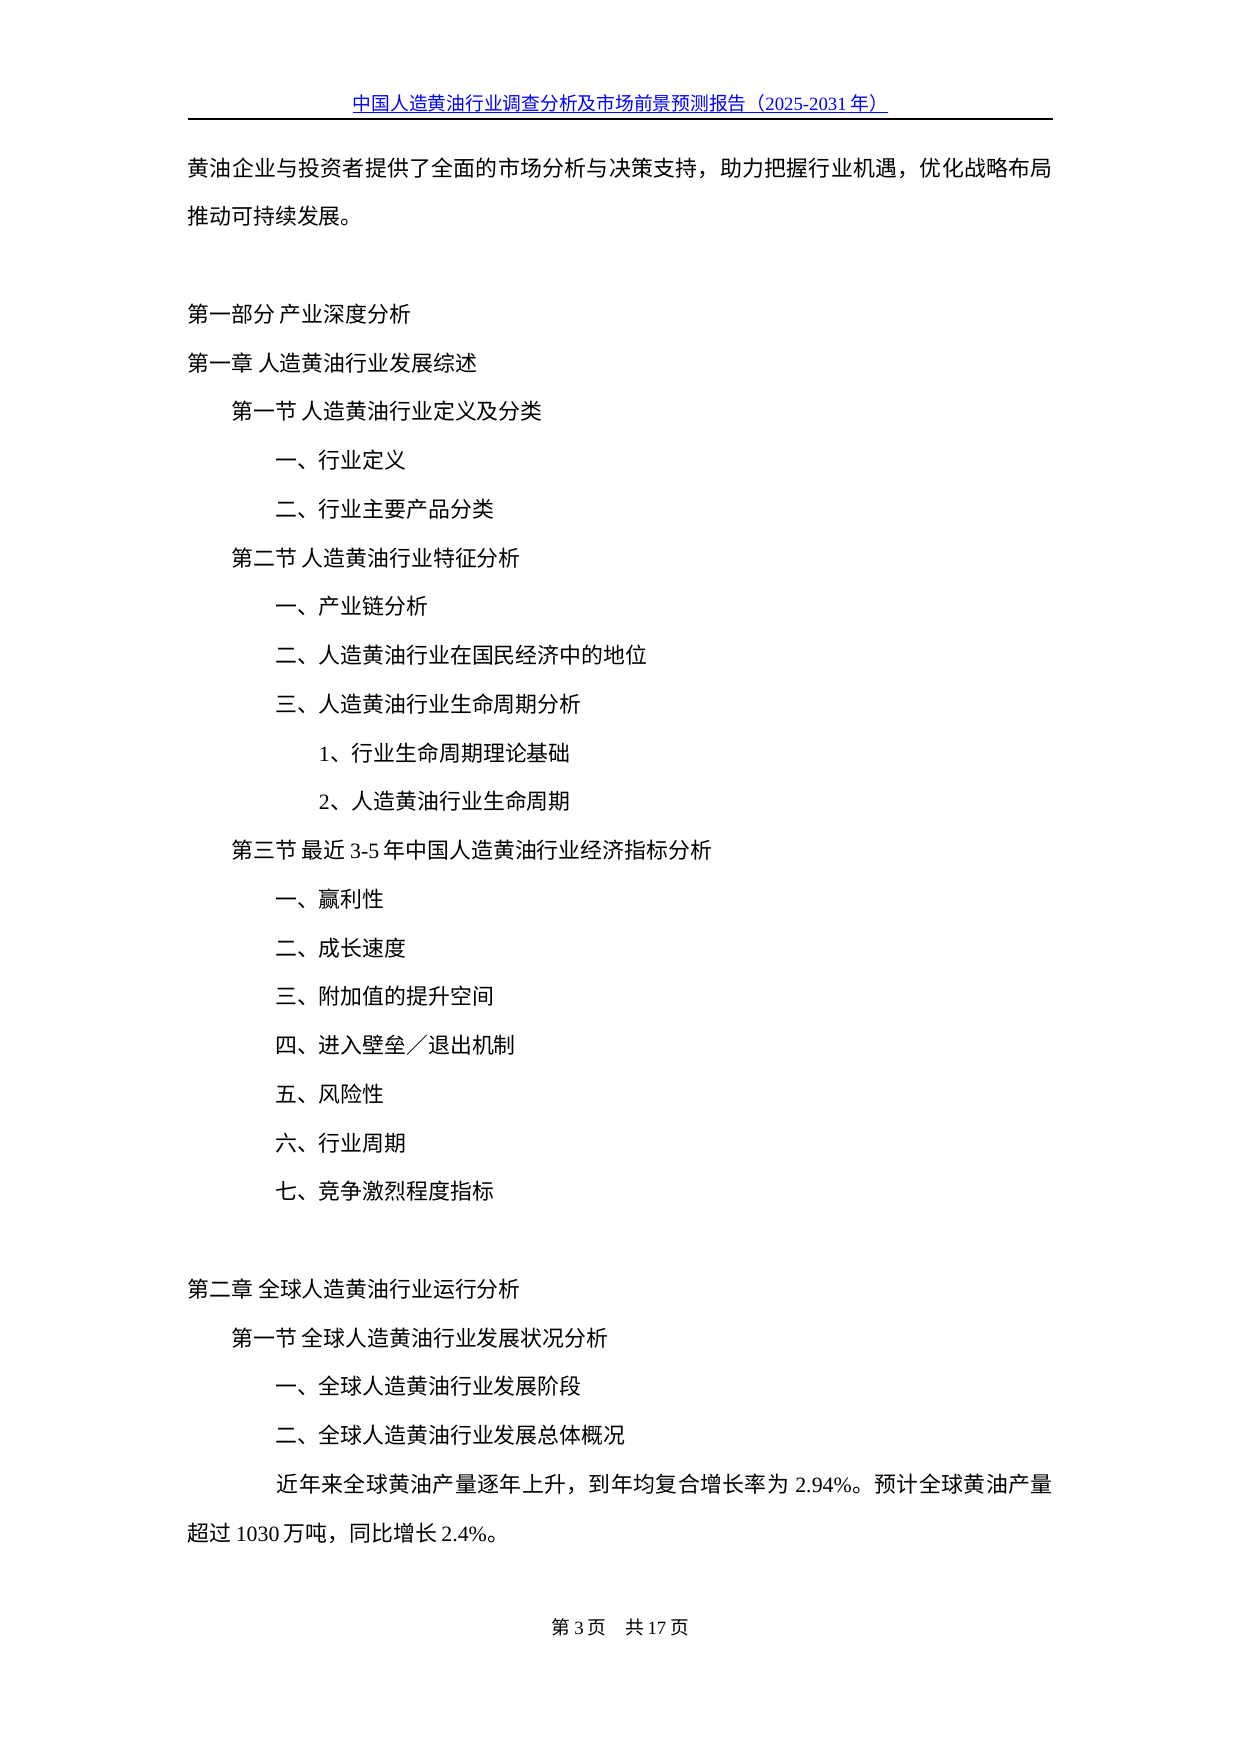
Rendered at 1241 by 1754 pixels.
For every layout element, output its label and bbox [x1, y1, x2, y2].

text [187, 150, 1053, 1548]
